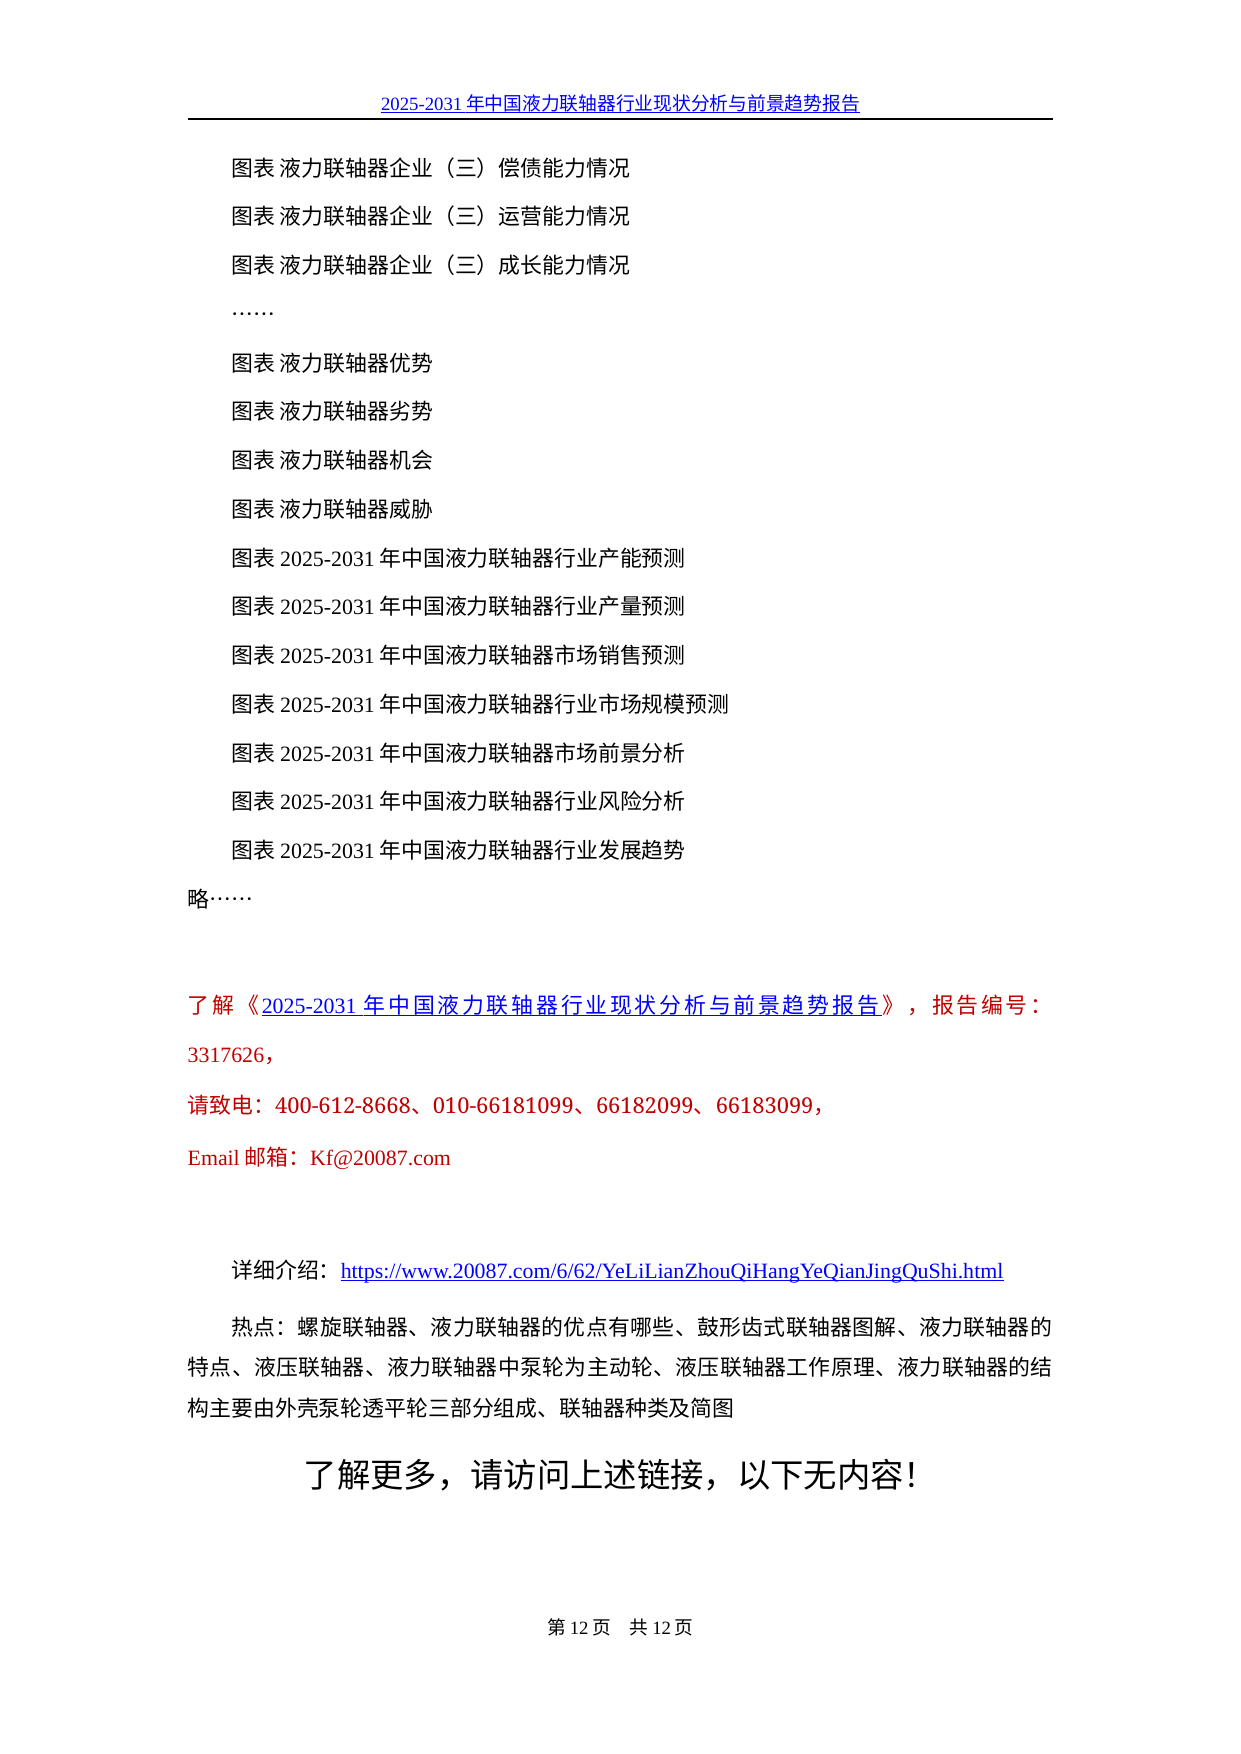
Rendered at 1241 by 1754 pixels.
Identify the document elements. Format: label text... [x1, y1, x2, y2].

text 热点：螺旋联轴器、液力联轴器的优点有哪些、鼓形齿式联轴器图解、液力联轴器的特点、液压联轴器、液力联轴器中泵轮为主动轮、液压联轴器工作原理、液力联轴器的结构主要由外壳泵轮透平轮三部分组成、联轴器种类及简图 [187, 1309, 1053, 1423]
text 详细介绍：https://www.20087.com/6/62/YeLiLianZhouQiHangYeQianJingQuShi.html [187, 1253, 1053, 1285]
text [187, 150, 1053, 914]
text Email邮箱：Kf@20087.com [187, 1140, 1053, 1172]
text 请致电：400-612-8668、010-66181099、66182099、66183099， [187, 1088, 1053, 1121]
text 了解《2025-2031年中国液力联轴器行业现状分析与前景趋势报告》，报告编号：3317626， [187, 988, 1053, 1069]
title 了解更多，请访问上述链接，以下无内容！ [187, 1441, 1053, 1506]
